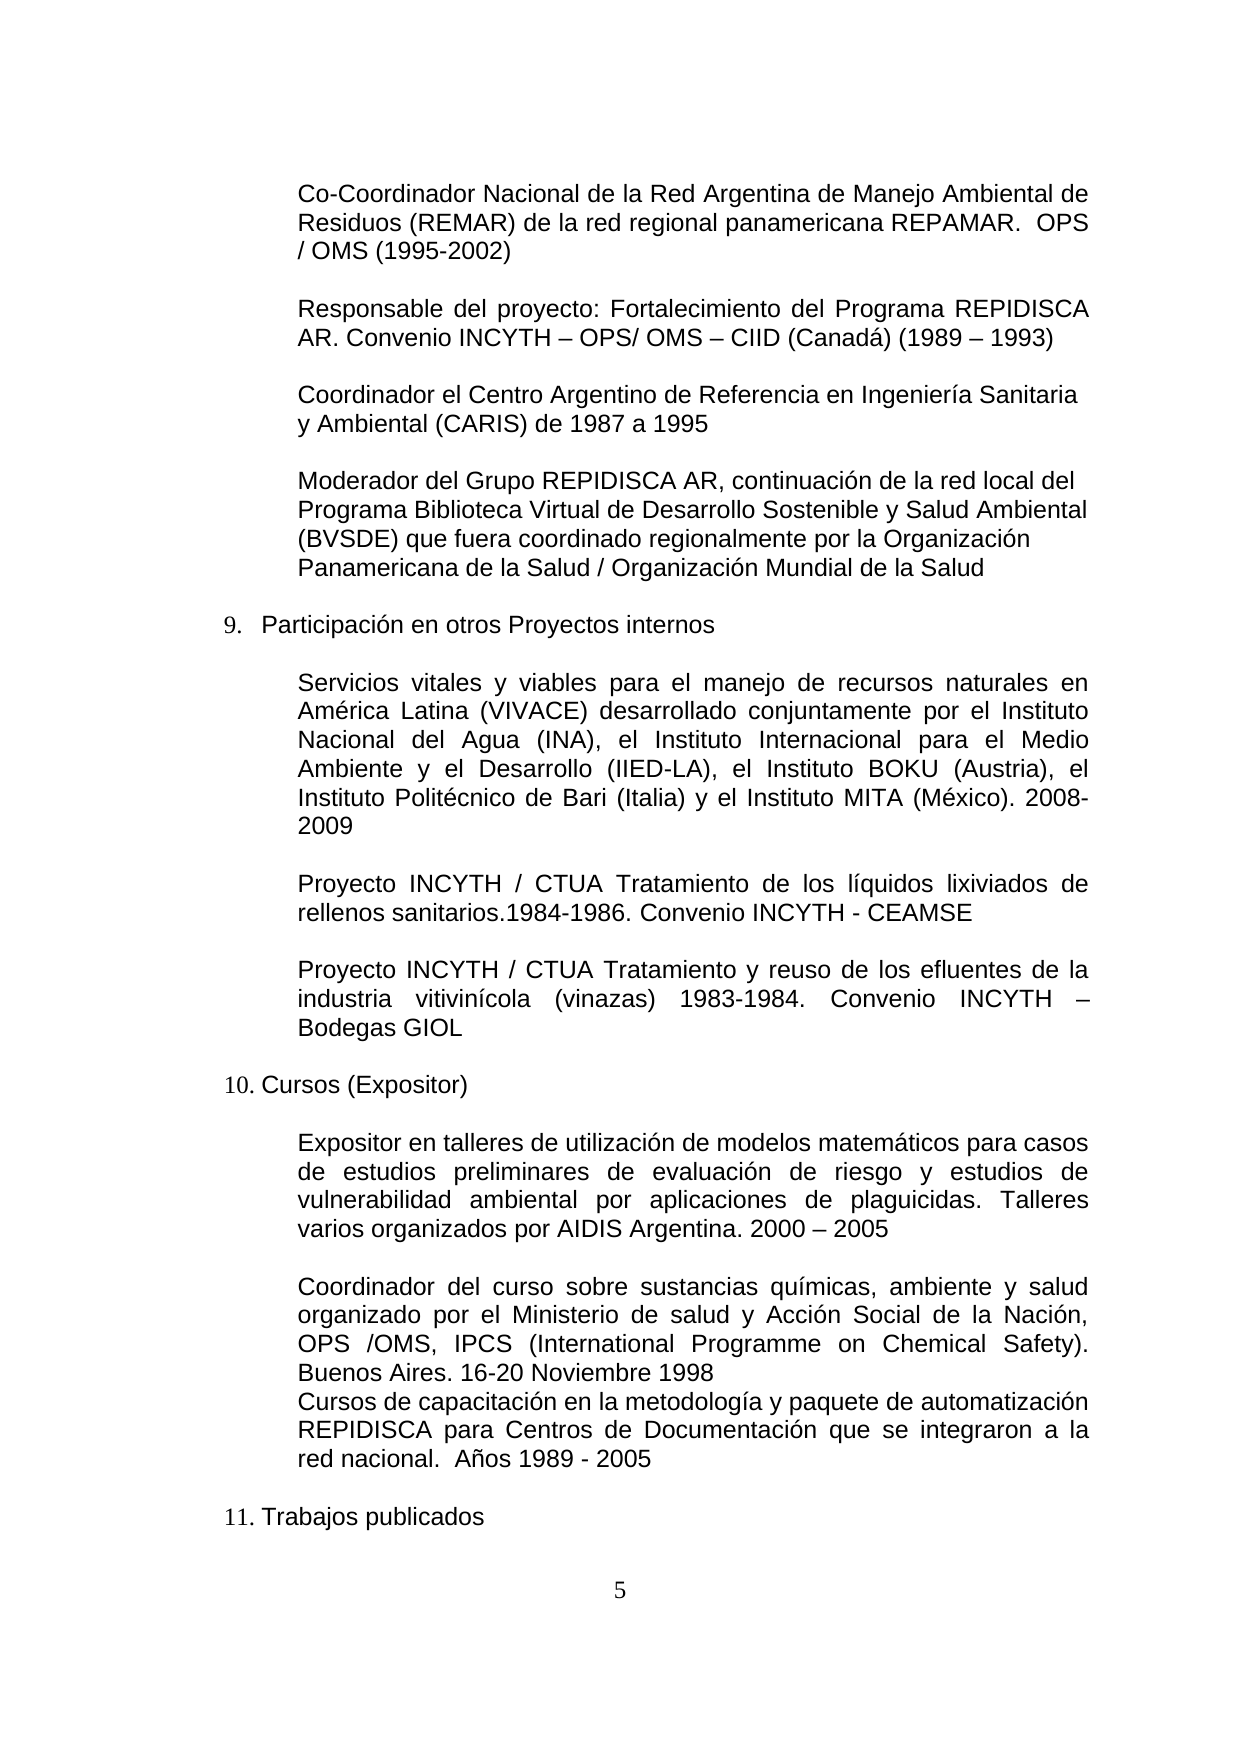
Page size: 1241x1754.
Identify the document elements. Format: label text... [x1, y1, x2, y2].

text Proyecto INCYTH / CTUA Tratamiento de los líquidos lixiviados de rellenos sanitarios.1984-1986. Convenio INCYTH - CEAMSE [297, 869, 1090, 926]
text Co-Coordinador Nacional de la Red Argentina de Manejo Ambiental de Residuos (REMAR) de la red regional panamericana REPAMAR. OPS / OMS (1995-2002) [297, 179, 1090, 265]
text Servicios vitales y viables para el manejo de recursos naturales en América Latina (VIVACE) desarrollado conjuntamente por el Instituto Nacional del Agua (INA), el Instituto Internacional para el Medio Ambiente y el Desarrollo (IIED-LA), el Instituto BOKU (Austria), el Instituto Politécnico de Bari (Italia) y el Instituto MITA (México). 2008-2009 [297, 668, 1090, 840]
list Trabajos publicados [223, 1501, 1090, 1530]
text Proyecto INCYTH / CTUA Tratamiento y reuso de los efluentes de la industria vitivinícola (vinazas) 1983-1984. Convenio INCYTH – Bodegas GIOL [297, 955, 1090, 1041]
list Cursos (Expositor) [223, 1070, 1090, 1099]
text Cursos de capacitación en la metodología y paquete de automatización REPIDISCA para Centros de Documentación que se integraron a la red nacional. Años 1989 - 2005 [297, 1386, 1090, 1473]
text Responsable del proyecto: Fortalecimiento del Programa REPIDISCA AR. Convenio INCYTH – OPS/ OMS – CIID (Canadá) (1989 – 1993) [297, 294, 1090, 351]
text Coordinador el Centro Argentino de Referencia en Ingeniería Sanitaria y Ambiental (CARIS) de 1987 a 1995 [297, 380, 1090, 437]
text Moderador del Grupo REPIDISCA AR, continuación de la red local del Programa Biblioteca Virtual de Desarrollo Sostenible y Salud Ambiental (BVSDE) que fuera coordinado regionalmente por la Organización Panamericana de la Salud / Organización Mundial de la Salud [297, 466, 1090, 581]
text Coordinador del curso sobre sustancias químicas, ambiente y salud organizado por el Ministerio de salud y Acción Social de la Nación, OPS /OMS, IPCS (International Programme on Chemical Safety). Buenos Aires. 16-20 Noviembre 1998 [297, 1271, 1090, 1386]
list Participación en otros Proyectos internos [223, 610, 1090, 639]
text Expositor en talleres de utilización de modelos matemáticos para casos de estudios preliminares de evaluación de riesgo y estudios de vulnerabilidad ambiental por aplicaciones de plaguicidas. Talleres varios organizados por AIDIS Argentina. 2000 – 2005 [297, 1128, 1090, 1243]
